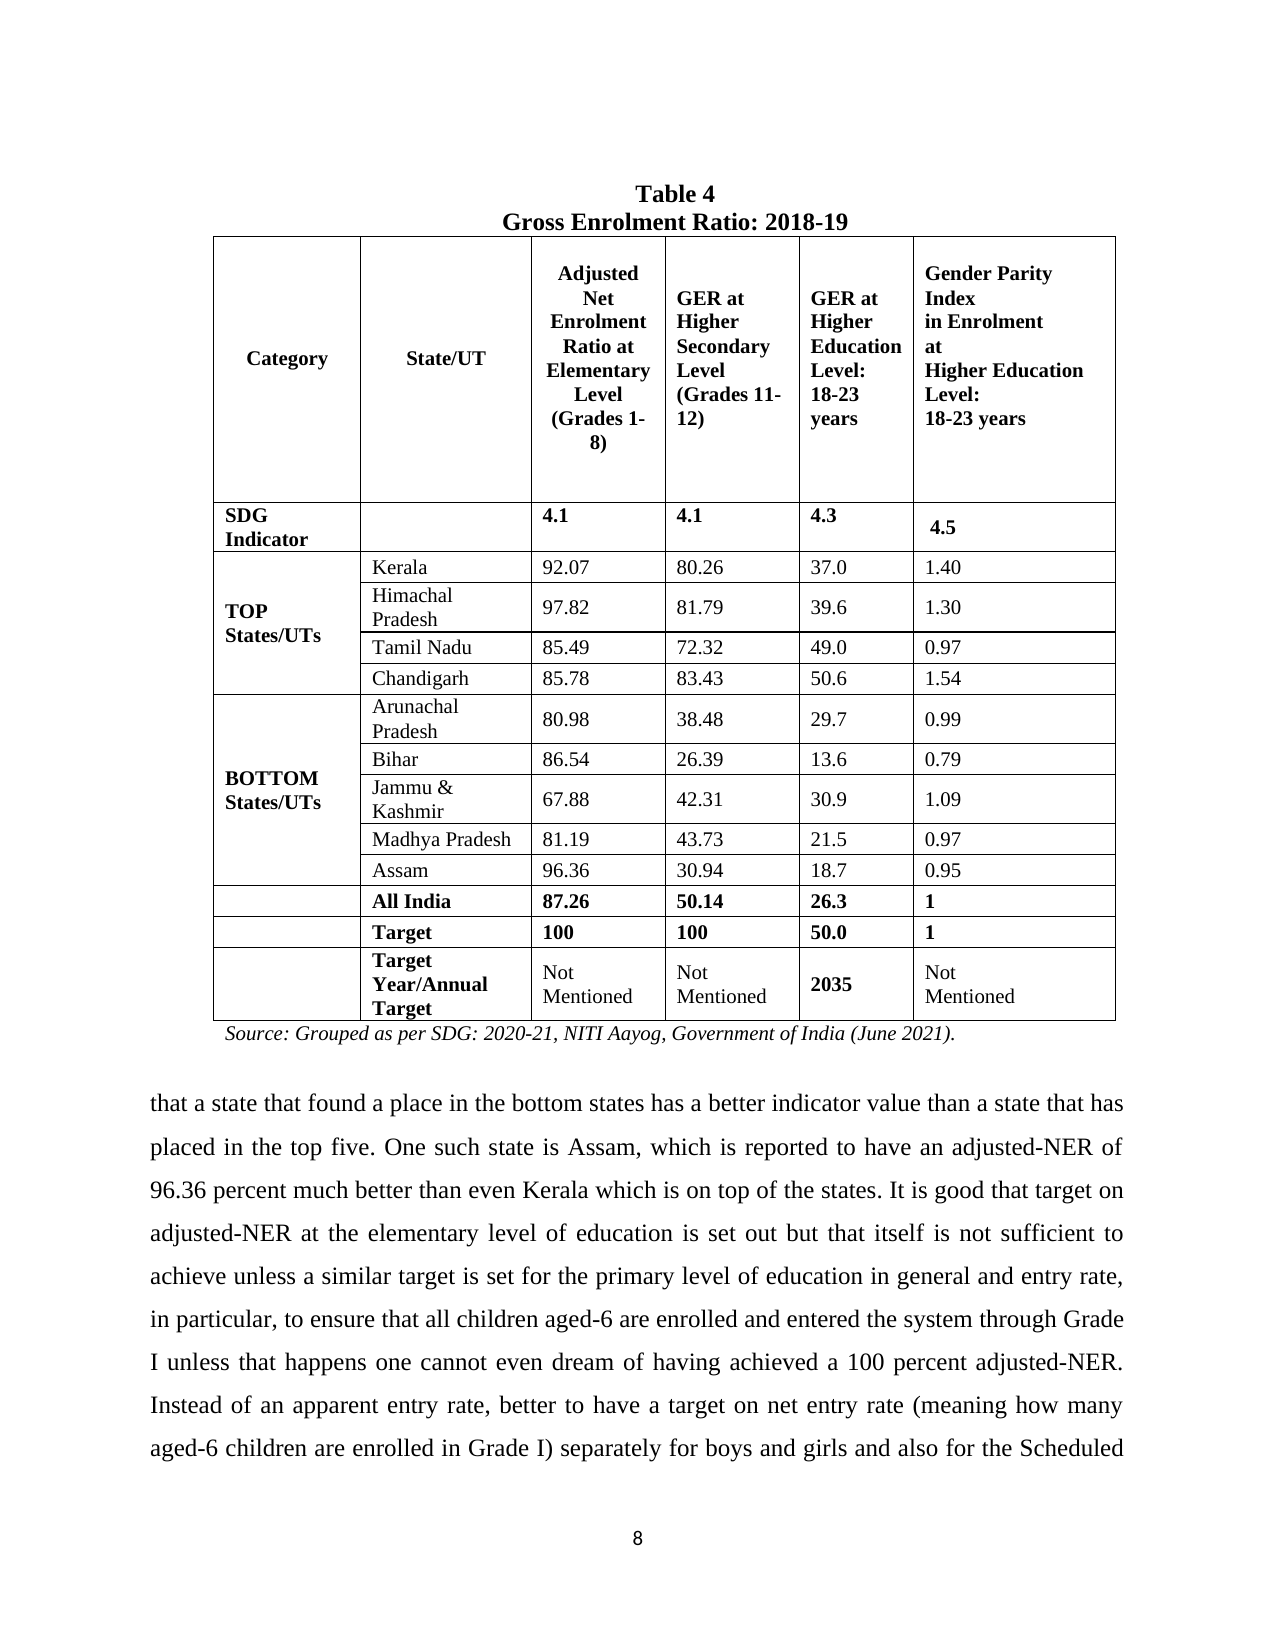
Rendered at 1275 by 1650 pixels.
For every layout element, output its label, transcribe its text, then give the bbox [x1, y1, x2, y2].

table_cell Not Mentioned [914, 948, 1115, 1020]
table_cell Himachal Pradesh [361, 583, 531, 631]
text Gross Enrolment Ratio: 2018-19 [225, 207, 1125, 236]
table_cell 81.79 [666, 583, 799, 631]
table_cell 0.97 [914, 824, 1115, 854]
table_cell [361, 503, 531, 551]
table_cell 50.0 [800, 917, 913, 947]
table_cell 1.54 [914, 664, 1115, 693]
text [150, 1088, 1125, 1462]
table_cell 13.6 [800, 744, 913, 774]
table_cell 4.1 [532, 503, 665, 551]
table_cell 67.88 [532, 775, 665, 823]
table_cell 100 [532, 917, 665, 947]
table_cell 30.94 [666, 855, 799, 885]
table_cell 97.82 [532, 583, 665, 631]
table_cell 87.26 [532, 886, 665, 916]
table_cell 26.3 [800, 886, 913, 916]
table_cell 43.73 [666, 824, 799, 854]
table_cell 1.30 [914, 583, 1115, 631]
table_cell Target Year/Annual Target [361, 948, 531, 1020]
text Table 4 [225, 179, 1125, 207]
table_cell BOTTOM States/UTs [214, 695, 360, 885]
table_cell 4.5 [914, 503, 1115, 551]
table_cell 0.97 [914, 633, 1115, 662]
table_cell Arunachal Pradesh [361, 695, 531, 743]
table_cell 0.95 [914, 855, 1115, 885]
table_cell Chandigarh [361, 664, 531, 693]
table_cell 37.0 [800, 552, 913, 582]
table_cell 86.54 [532, 744, 665, 774]
table_cell 21.5 [800, 824, 913, 854]
table_cell Tamil Nadu [361, 633, 531, 662]
table_cell 0.79 [914, 744, 1115, 774]
table_cell Bihar [361, 744, 531, 774]
table_cell [214, 948, 360, 1020]
table_cell 1 [914, 886, 1115, 916]
table_header GER at Higher Education Level: 18-23 years [800, 237, 913, 502]
table_cell Jammu & Kashmir [361, 775, 531, 823]
table_cell Madhya Pradesh [361, 824, 531, 854]
table_cell 72.32 [666, 633, 799, 662]
table_cell 96.36 [532, 855, 665, 885]
table_header GER at Higher Secondary Level (Grades 11-12) [666, 237, 799, 502]
table_cell 4.3 [800, 503, 913, 551]
table_cell 1.40 [914, 552, 1115, 582]
table_cell 39.6 [800, 583, 913, 631]
table_cell 80.98 [532, 695, 665, 743]
table_cell TOP States/UTs [214, 552, 360, 693]
table_cell Target [361, 917, 531, 947]
table_cell SDG Indicator [214, 503, 360, 551]
table_cell Not Mentioned [666, 948, 799, 1020]
table_cell Kerala [361, 552, 531, 582]
table_cell 100 [666, 917, 799, 947]
table_cell 85.78 [532, 664, 665, 693]
table_cell 30.9 [800, 775, 913, 823]
table_cell 0.99 [914, 695, 1115, 743]
table_cell Assam [361, 855, 531, 885]
table_cell 4.1 [666, 503, 799, 551]
table_cell 26.39 [666, 744, 799, 774]
table_header Adjusted Net Enrolment Ratio at Elementary Level (Grades 1-8) [532, 237, 665, 502]
text Source: Grouped as per SDG: 2020-21, NITI Aayog, Government of India (June 2021). [150, 1021, 1125, 1045]
table_cell [214, 886, 360, 916]
table_cell 50.6 [800, 664, 913, 693]
table_cell 1 [914, 917, 1115, 947]
table_cell 42.31 [666, 775, 799, 823]
table_header Category [214, 237, 360, 502]
table_cell 18.7 [800, 855, 913, 885]
table_cell 85.49 [532, 633, 665, 662]
table_cell 49.0 [800, 633, 913, 662]
table_cell 81.19 [532, 824, 665, 854]
table_cell Not Mentioned [532, 948, 665, 1020]
table_header State/UT [361, 237, 531, 502]
table_cell All India [361, 886, 531, 916]
table_cell 1.09 [914, 775, 1115, 823]
table_cell 2035 [800, 948, 913, 1020]
table_cell 80.26 [666, 552, 799, 582]
table_header Gender Parity Index in Enrolment at Higher Education Level: 18-23 years x (years) [914, 237, 1115, 502]
table_cell 92.07 [532, 552, 665, 582]
table_cell 83.43 [666, 664, 799, 693]
table_cell 50.14 [666, 886, 799, 916]
table_cell 38.48 [666, 695, 799, 743]
table_cell [214, 917, 360, 947]
table_cell 29.7 [800, 695, 913, 743]
